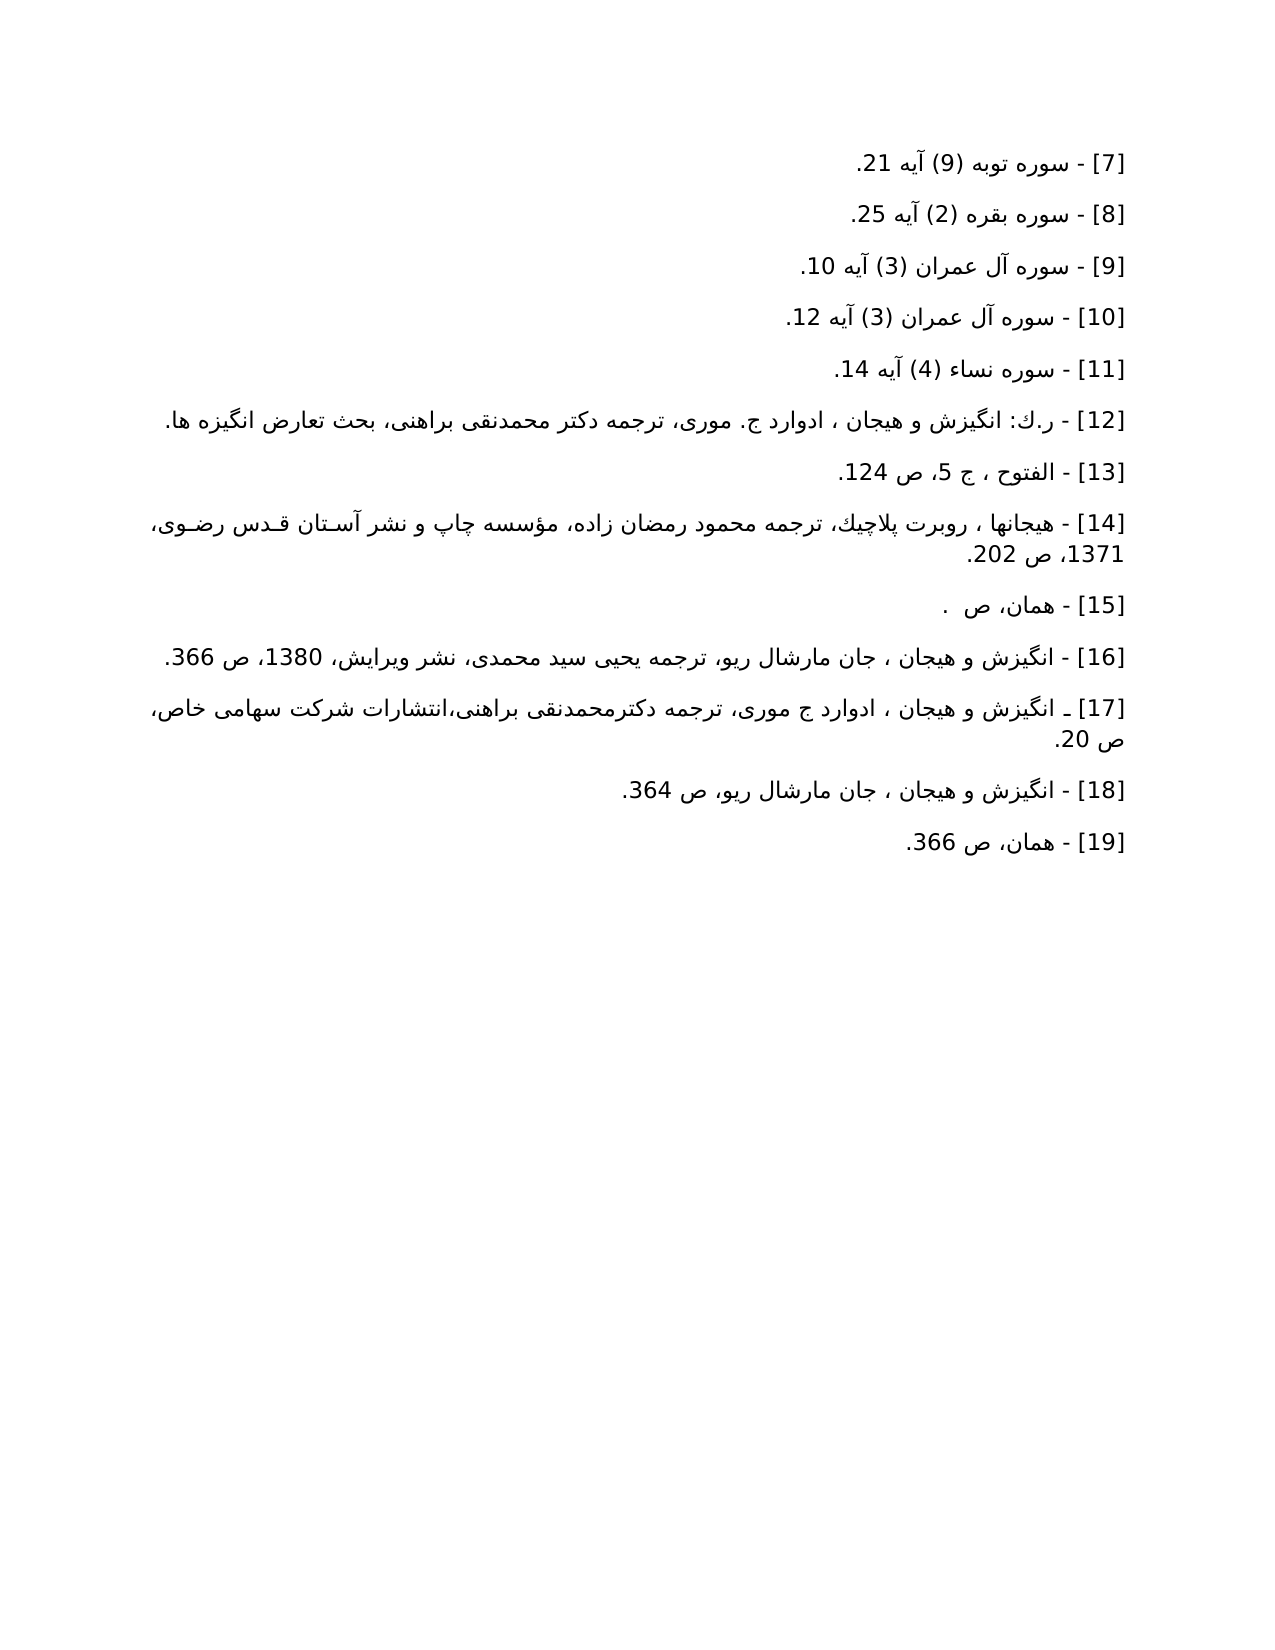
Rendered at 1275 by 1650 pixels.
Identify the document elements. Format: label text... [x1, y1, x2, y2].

text [14] - هيجانها ، روبرت پلاچيك، ترجمه محمود رمضان زاده، مؤسسه چاپ و نشر آستان قدس رضوى، 1371، ص 202. [150, 510, 1125, 567]
text [11] - سوره نساء (4) آيه 14. [150, 356, 1125, 382]
text [12] - ر.ك: انگيزش و هيجان ، ادوارد ج. مورى، ترجمه دكتر محمدنقى براهنى، بحث تعارض انگيزه ها. [150, 407, 1125, 434]
text [17] ـ انگيزش و هيجان ، ادوارد ج مورى، ترجمه دكترمحمدنقى براهنى،انتشارات شركت سهامى خاص، ص 20. [150, 695, 1125, 752]
text [19] - همان، ص 366. [150, 829, 1125, 855]
text [8] - سوره بقره (2) آيه 25. [150, 201, 1125, 228]
text [15] - همان، ص . [150, 592, 1125, 619]
text [7] - سوره توبه (9) آيه 21. [150, 150, 1125, 177]
text [16] - انگيزش و هيجان ، جان مارشال ريو، ترجمه يحيى سيد محمدى، نشر ويرايش، 1380، ص 366. [150, 644, 1125, 670]
text [13] - الفتوح ، ج 5، ص 124. [150, 459, 1125, 485]
text [18] - انگيزش و هيجان ، جان مارشال ريو، ص 364. [150, 777, 1125, 804]
text [9] - سوره آل عمران (3) آيه 10. [150, 253, 1125, 279]
text [10] - سوره آل عمران (3) آيه 12. [150, 304, 1125, 331]
